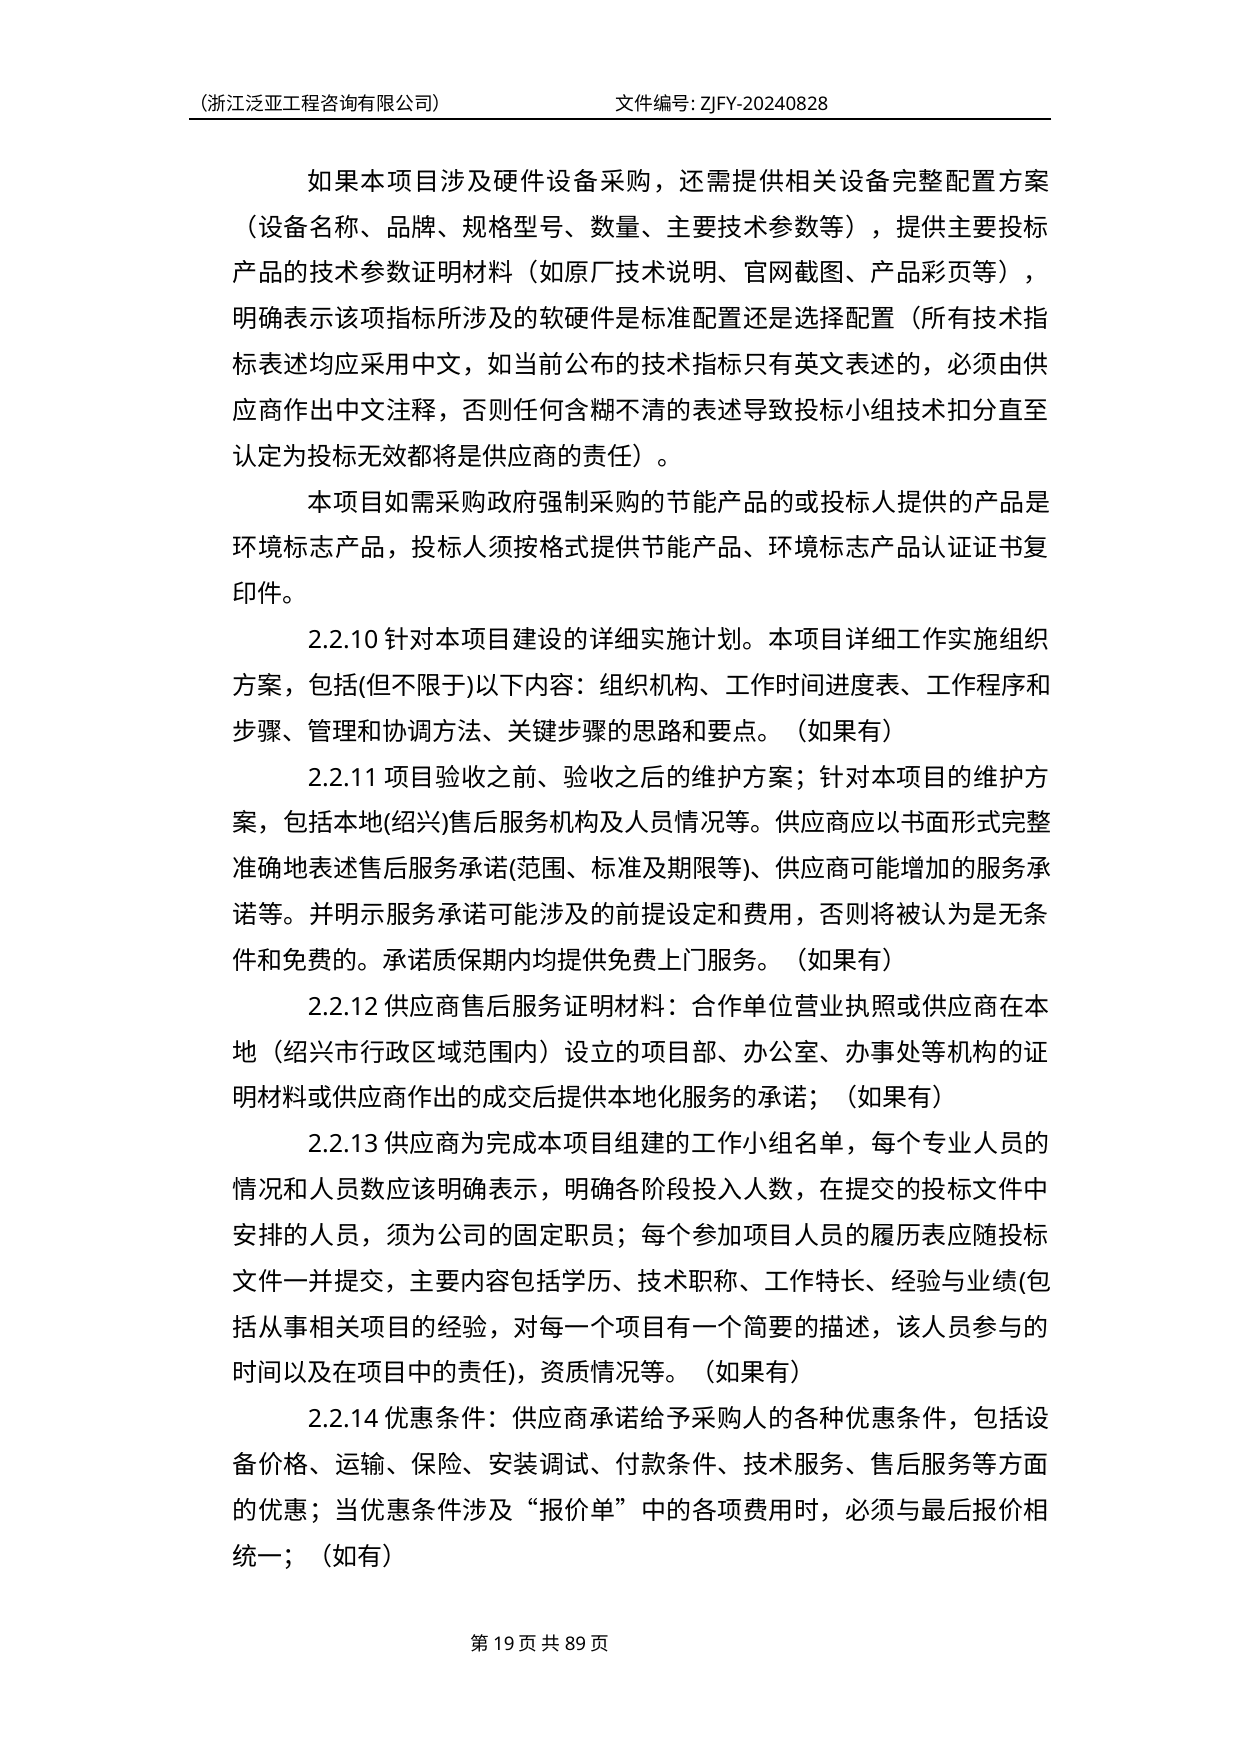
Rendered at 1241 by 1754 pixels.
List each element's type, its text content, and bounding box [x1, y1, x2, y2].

text 2.2.13供应商为完成本项目组建的工作小组名单，每个专业人员的情况和人员数应该明确表示，明确各阶段投入人数，在提交的投标文件中安排的人员，须为公司的固定职员；每个参加项目人员的履历表应随投标文件一并提交，主要内容包括学历、技术职称、工作特长、经验与业绩(包括从事相关项目的经验，对每一个项目有一个简要的描述，该人员参与的时间以及在项目中的责任)，资质情况等。（如果有） [233, 1116, 1051, 1391]
text 本项目如需采购政府强制采购的节能产品的或投标人提供的产品是环境标志产品，投标人须按格式提供节能产品、环境标志产品认证证书复印件。 [233, 474, 1051, 612]
text 2.2.11项目验收之前、验收之后的维护方案；针对本项目的维护方案，包括本地(绍兴)售后服务机构及人员情况等。供应商应以书面形式完整准确地表述售后服务承诺(范围、标准及期限等)、供应商可能增加的服务承诺等。并明示服务承诺可能涉及的前提设定和费用，否则将被认为是无条件和免费的。承诺质保期内均提供免费上门服务。（如果有） [233, 749, 1051, 978]
text 2.2.12供应商售后服务证明材料：合作单位营业执照或供应商在本地（绍兴市行政区域范围内）设立的项目部、办公室、办事处等机构的证明材料或供应商作出的成交后提供本地化服务的承诺；（如果有） [233, 978, 1051, 1116]
text 2.2.10针对本项目建设的详细实施计划。本项目详细工作实施组织方案，包括(但不限于)以下内容：组织机构、工作时间进度表、工作程序和步骤、管理和协调方法、关键步骤的思路和要点。（如果有） [233, 612, 1051, 749]
text 如果本项目涉及硬件设备采购，还需提供相关设备完整配置方案（设备名称、品牌、规格型号、数量、主要技术参数等），提供主要投标产品的技术参数证明材料（如原厂技术说明、官网截图、产品彩页等），明确表示该项指标所涉及的软硬件是标准配置还是选择配置（所有技术指标表述均应采用中文，如当前公布的技术指标只有英文表述的，必须由供应商作出中文注释，否则任何含糊不清的表述导致投标小组技术扣分直至认定为投标无效都将是供应商的责任）。 [233, 153, 1051, 474]
text 2.2.14优惠条件：供应商承诺给予采购人的各种优惠条件，包括设备价格、运输、保险、安装调试、付款条件、技术服务、售后服务等方面的优惠；当优惠条件涉及“报价单”中的各项费用时，必须与最后报价相统一；（如有） [233, 1391, 1051, 1574]
